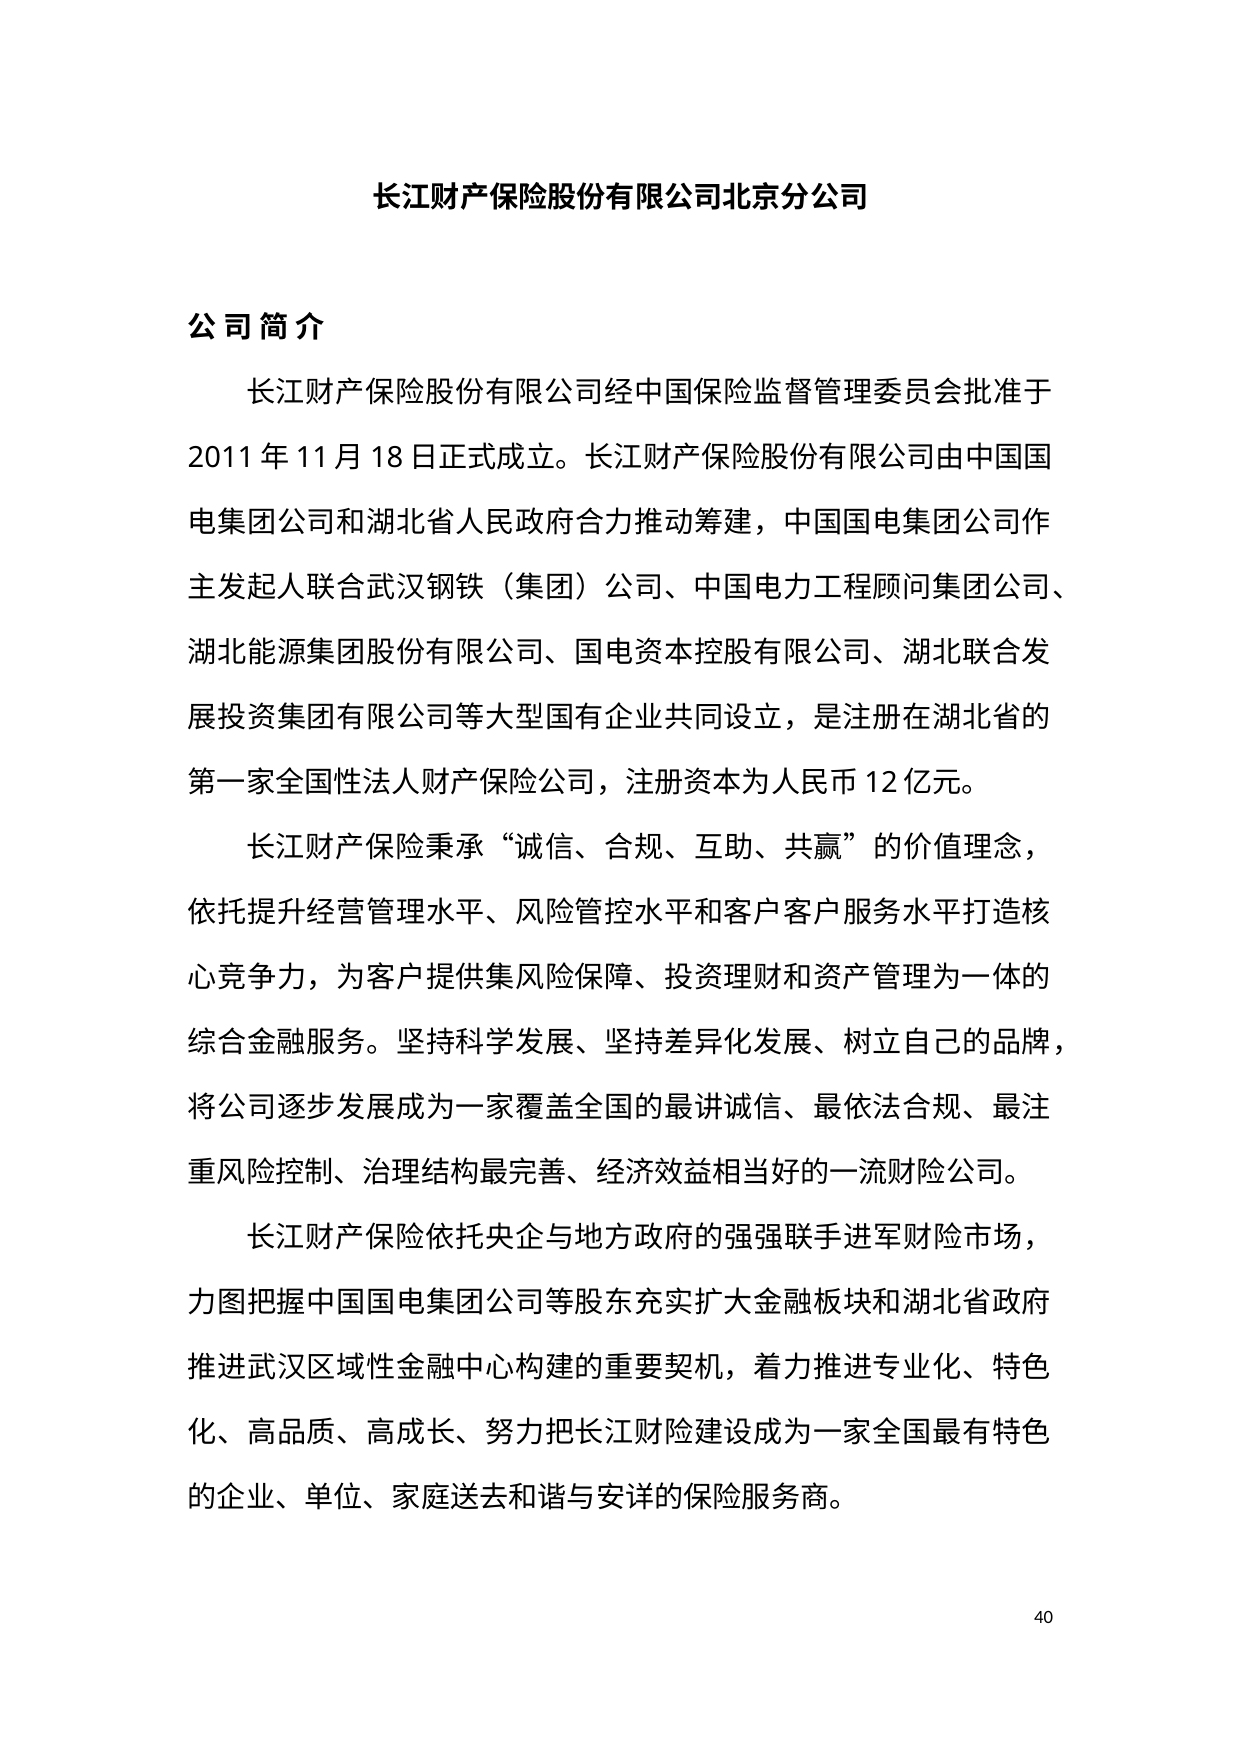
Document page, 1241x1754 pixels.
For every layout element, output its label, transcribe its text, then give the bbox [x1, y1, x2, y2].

text 公 司 简 介 [187, 292, 1053, 357]
text 长江财产保险股份有限公司北京分公司 [187, 162, 1053, 227]
text 长江财产保险股份有限公司经中国保险监督管理委员会批准于2011年11月18日正式成立。长江财产保险股份有限公司由中国国电集团公司和湖北省人民政府合力推动筹建，中国国电集团公司作主发起人联合武汉钢铁（集团）公司、中国电力工程顾问集团公司、湖北能源集团股份有限公司、国电资本控股有限公司、湖北联合发展投资集团有限公司等大型国有企业共同设立，是注册在湖北省的第一家全国性法人财产保险公司，注册资本为人民币12亿元。 [187, 357, 1053, 812]
text 长江财产保险秉承“诚信、合规、互助、共赢”的价值理念，依托提升经营管理水平、风险管控水平和客户客户服务水平打造核心竞争力，为客户提供集风险保障、投资理财和资产管理为一体的综合金融服务。坚持科学发展、坚持差异化发展、树立自己的品牌，将公司逐步发展成为一家覆盖全国的最讲诚信、最依法合规、最注重风险控制、治理结构最完善、经济效益相当好的一流财险公司。 [187, 812, 1053, 1202]
text 长江财产保险依托央企与地方政府的强强联手进军财险市场，力图把握中国国电集团公司等股东充实扩大金融板块和湖北省政府推进武汉区域性金融中心构建的重要契机，着力推进专业化、特色化、高品质、高成长、努力把长江财险建设成为一家全国最有特色的企业、单位、家庭送去和谐与安详的保险服务商。 [187, 1202, 1053, 1527]
